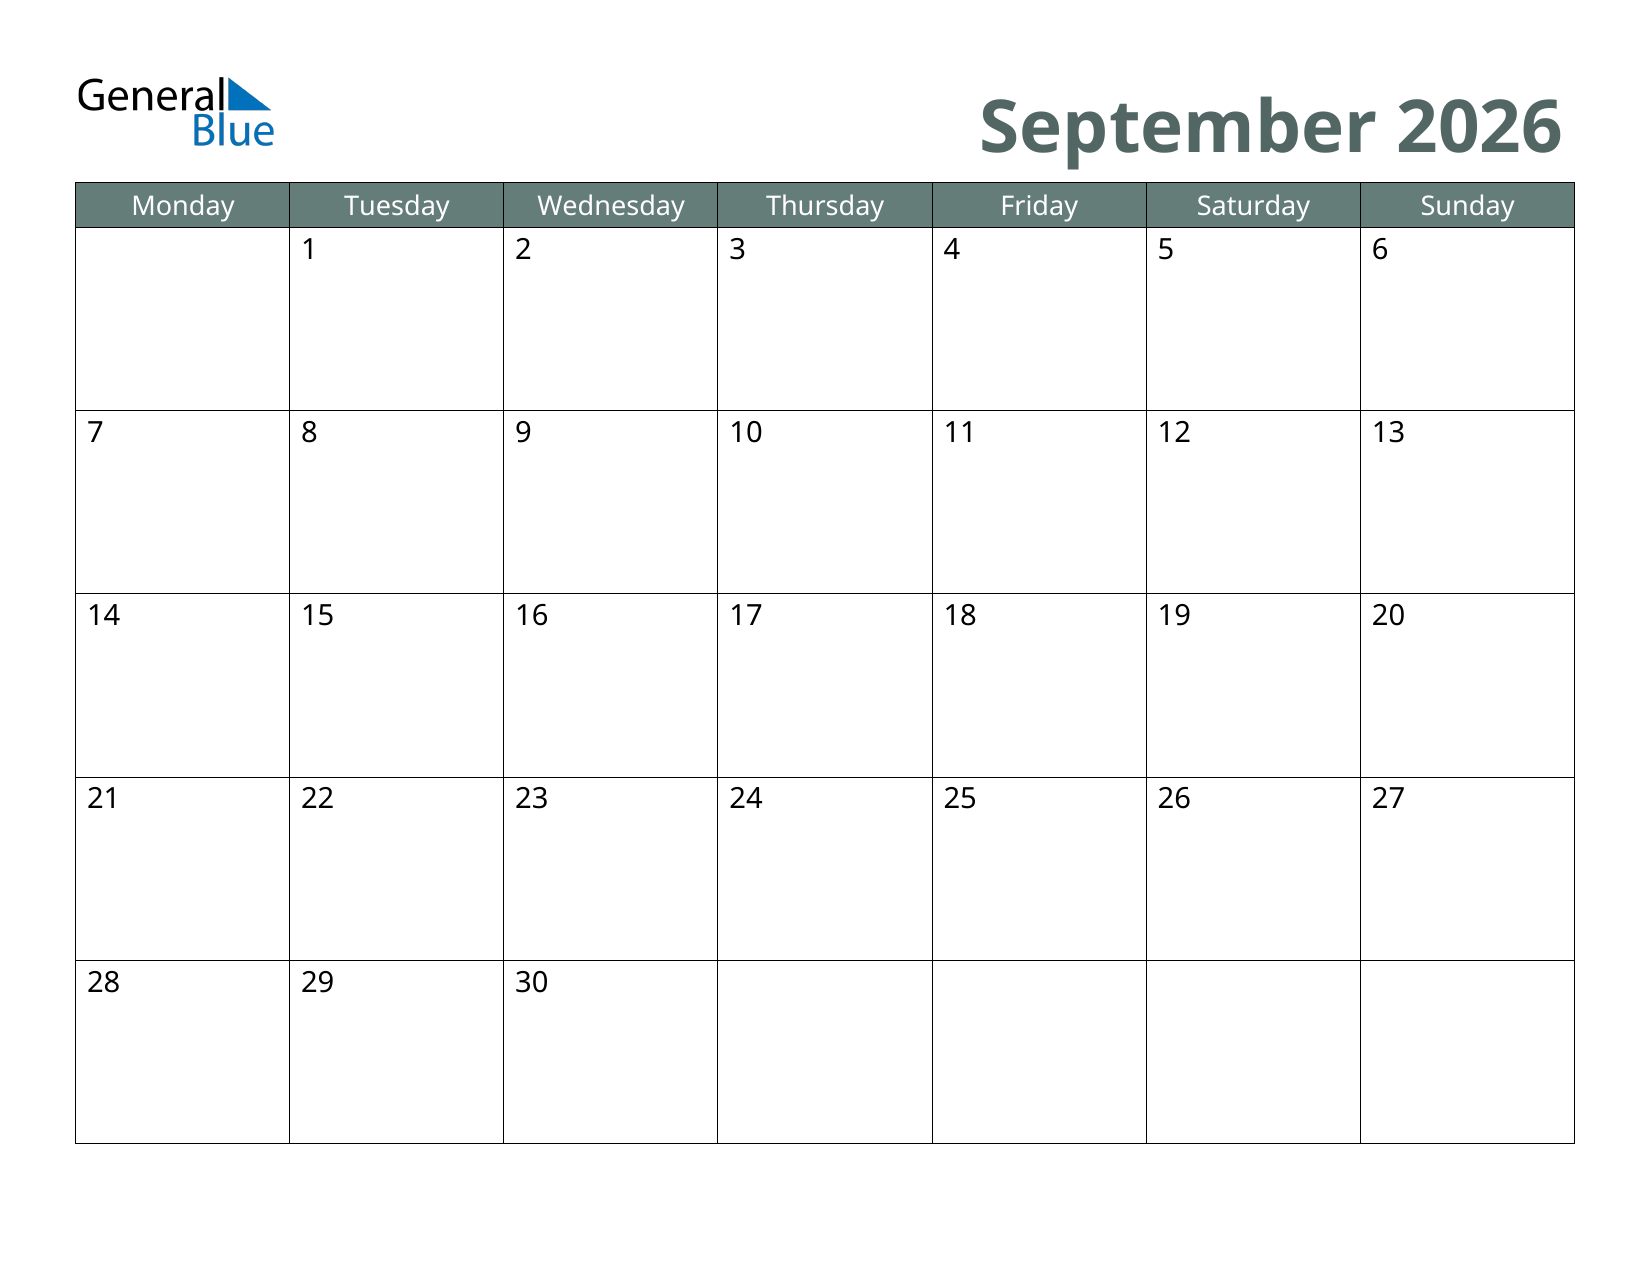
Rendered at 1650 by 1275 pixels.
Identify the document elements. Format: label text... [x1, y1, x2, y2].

table_cell 8 [290, 411, 503, 451]
table_cell 19 [1147, 594, 1360, 634]
table_cell [1361, 634, 1574, 777]
table_cell [504, 451, 717, 593]
table_header [76, 75, 503, 182]
table_cell [1361, 451, 1574, 593]
table_cell [933, 1001, 1146, 1143]
table_cell [1147, 961, 1360, 1001]
table_cell [290, 634, 503, 777]
table_cell [290, 1001, 503, 1143]
table_cell Thursday [718, 183, 932, 227]
table_cell 10 [718, 411, 932, 451]
table_cell [76, 817, 289, 960]
table_cell 16 [504, 594, 717, 634]
table_cell [1147, 634, 1360, 777]
table_cell [718, 1001, 932, 1143]
table_cell [76, 228, 289, 268]
table_cell [1147, 817, 1360, 960]
table_cell [933, 268, 1146, 410]
table_cell 6 [1361, 228, 1574, 268]
table_cell 11 [933, 411, 1146, 451]
table_cell 23 [504, 778, 717, 817]
table_cell [718, 817, 932, 960]
table_cell [504, 817, 717, 960]
picture [78, 77, 274, 146]
table_cell [504, 268, 717, 410]
table_cell [290, 268, 503, 410]
table_cell 14 [76, 594, 289, 634]
table_cell [290, 817, 503, 960]
table_cell 21 [76, 778, 289, 817]
table_cell [718, 634, 932, 777]
table_cell [1147, 268, 1360, 410]
table_cell [1361, 817, 1574, 960]
table_cell Wednesday [504, 183, 717, 227]
table_cell [76, 451, 289, 593]
table_cell [933, 634, 1146, 777]
table_cell Sunday [1361, 183, 1574, 227]
table_cell 15 [290, 594, 503, 634]
table_cell 1 [290, 228, 503, 268]
table_cell 7 [76, 411, 289, 451]
table_cell [718, 961, 932, 1001]
table_cell 13 [1361, 411, 1574, 451]
table_cell 12 [1147, 411, 1360, 451]
table_cell Monday [76, 183, 289, 227]
table_cell [933, 451, 1146, 593]
table_cell [1361, 961, 1574, 1001]
table_cell [1147, 451, 1360, 593]
table_cell 22 [290, 778, 503, 817]
table_cell [933, 817, 1146, 960]
table_cell Tuesday [290, 183, 503, 227]
table_cell 17 [718, 594, 932, 634]
table_cell [76, 1001, 289, 1143]
table_cell [718, 451, 932, 593]
table_cell [1147, 1001, 1360, 1143]
table_cell 27 [1361, 778, 1574, 817]
table_cell [504, 634, 717, 777]
table_cell [1361, 1001, 1574, 1143]
table_cell [504, 1001, 717, 1143]
table_cell 29 [290, 961, 503, 1001]
table_cell Friday [933, 183, 1146, 227]
table_cell 2 [504, 228, 717, 268]
table_cell 26 [1147, 778, 1360, 817]
table_cell 5 [1147, 228, 1360, 268]
table_cell 25 [933, 778, 1146, 817]
table_cell [718, 268, 932, 410]
table_header September 2026 [504, 75, 1574, 182]
table_cell 30 [504, 961, 717, 1001]
table_cell [933, 961, 1146, 1001]
table_cell Saturday [1147, 183, 1360, 227]
table_cell [1361, 268, 1574, 410]
table_cell 9 [504, 411, 717, 451]
table_cell 20 [1361, 594, 1574, 634]
table_cell [76, 268, 289, 410]
table_cell 4 [933, 228, 1146, 268]
table_cell 3 [718, 228, 932, 268]
table_cell 24 [718, 778, 932, 817]
table_cell 18 [933, 594, 1146, 634]
table_cell [76, 634, 289, 777]
table_cell [290, 451, 503, 593]
table_cell 28 [76, 961, 289, 1001]
